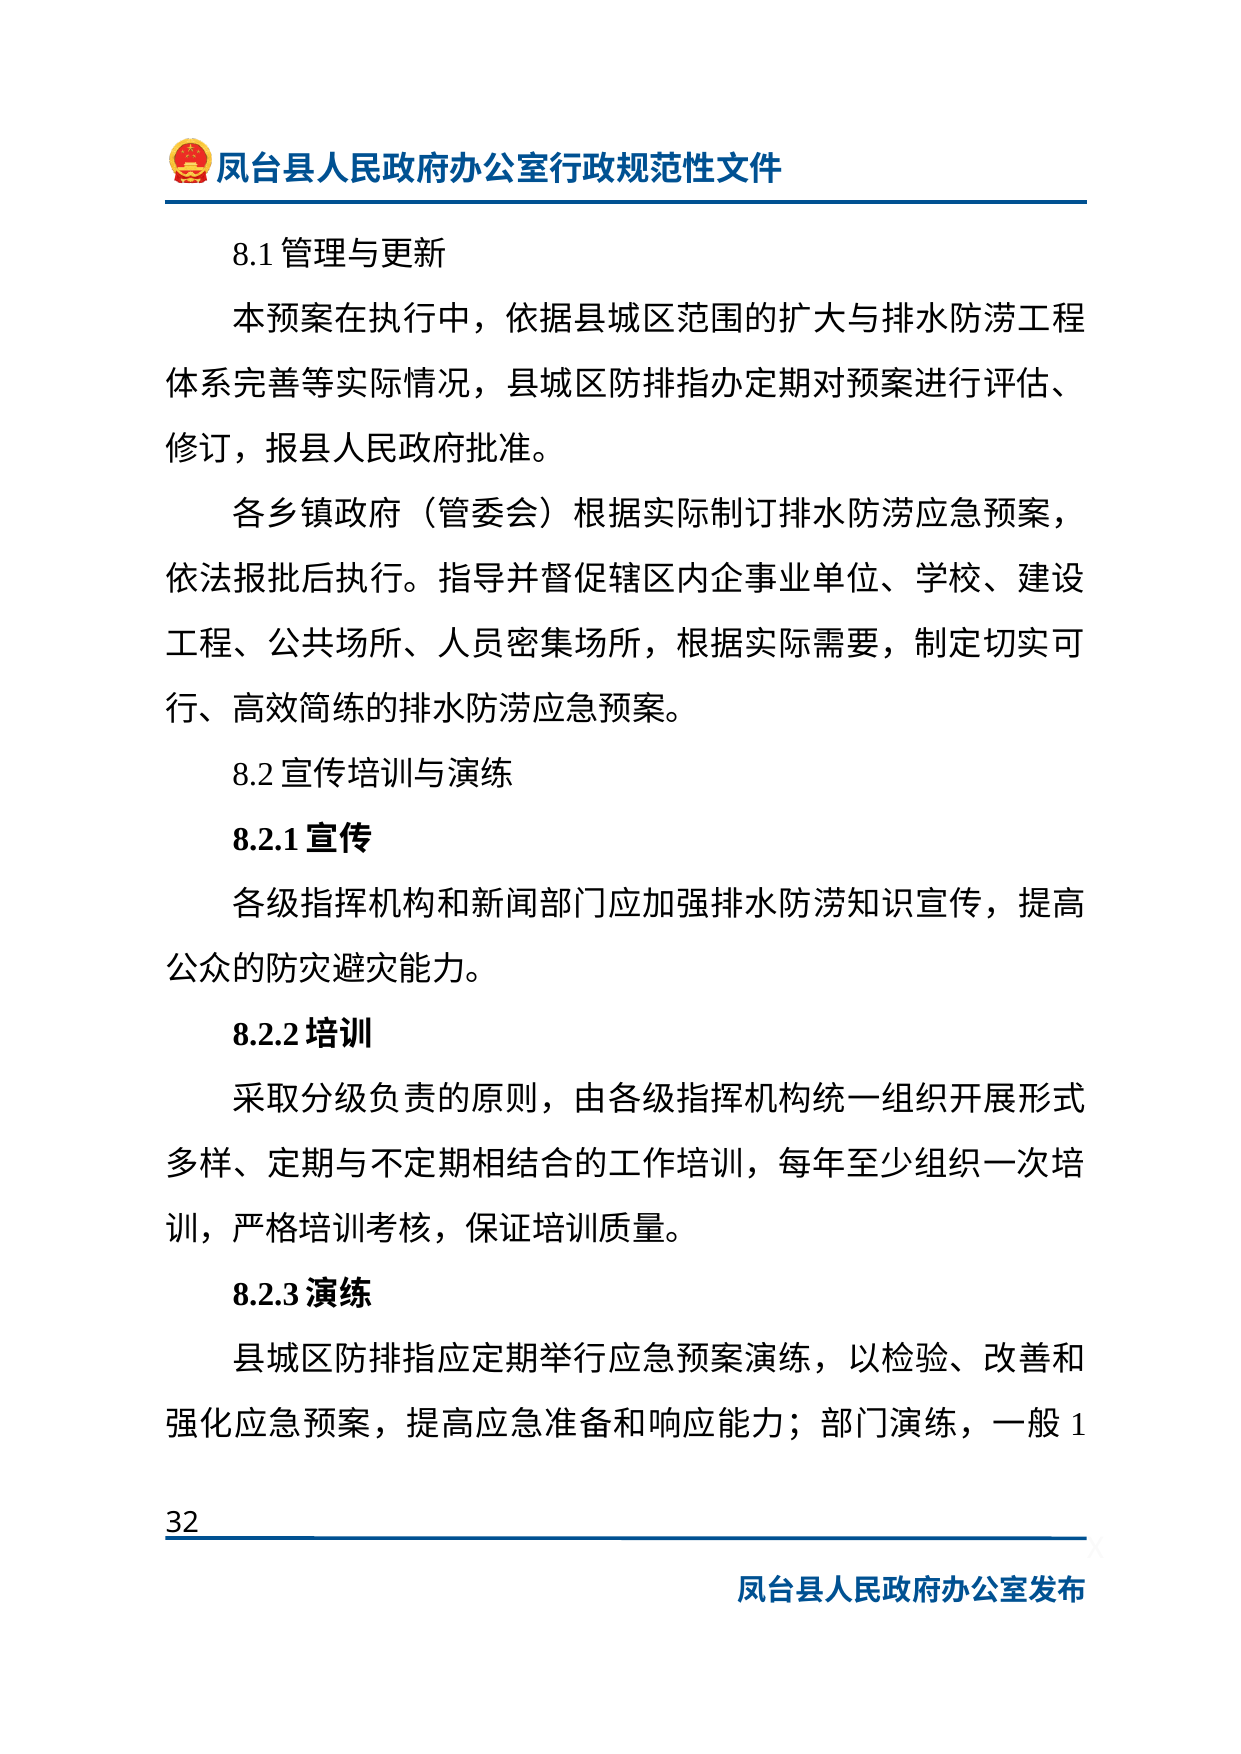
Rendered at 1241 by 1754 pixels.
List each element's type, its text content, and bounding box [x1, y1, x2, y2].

picture [165, 136, 216, 187]
text 8.1管理与更新 [165, 219, 1087, 284]
text 8.2.2培训 [165, 999, 1087, 1064]
text 本预案在执行中，依据县城区范围的扩大与排水防涝工程体系完善等实际情况，县城区防排指办定期对预案进行评估、修订，报县人民政府批准。 [165, 284, 1087, 479]
text 8.2.1宣传 [165, 804, 1087, 869]
text 8.2.3演练 [165, 1259, 1087, 1324]
text 各乡镇政府（管委会）根据实际制订排水防涝应急预案，依法报批后执行。指导并督促辖区内企事业单位、学校、建设工程、公共场所、人员密集场所，根据实际需要，制定切实可行、高效简练的排水防涝应急预案。 [165, 479, 1087, 739]
text 采取分级负责的原则，由各级指挥机构统一组织开展形式多样、定期与不定期相结合的工作培训，每年至少组织一次培训，严格培训考核，保证培训质量。 [165, 1064, 1087, 1259]
text 各级指挥机构和新闻部门应加强排水防涝知识宣传，提高公众的防灾避灾能力。 [165, 869, 1087, 999]
text 8.2宣传培训与演练 [165, 739, 1087, 804]
text 县城区防排指应定期举行应急预案演练，以检验、改善和强化应急预案，提高应急准备和响应能力；部门演练，一般1年举行一次；多部门联合演练，一般3年举行一次。 [165, 1324, 1087, 1454]
